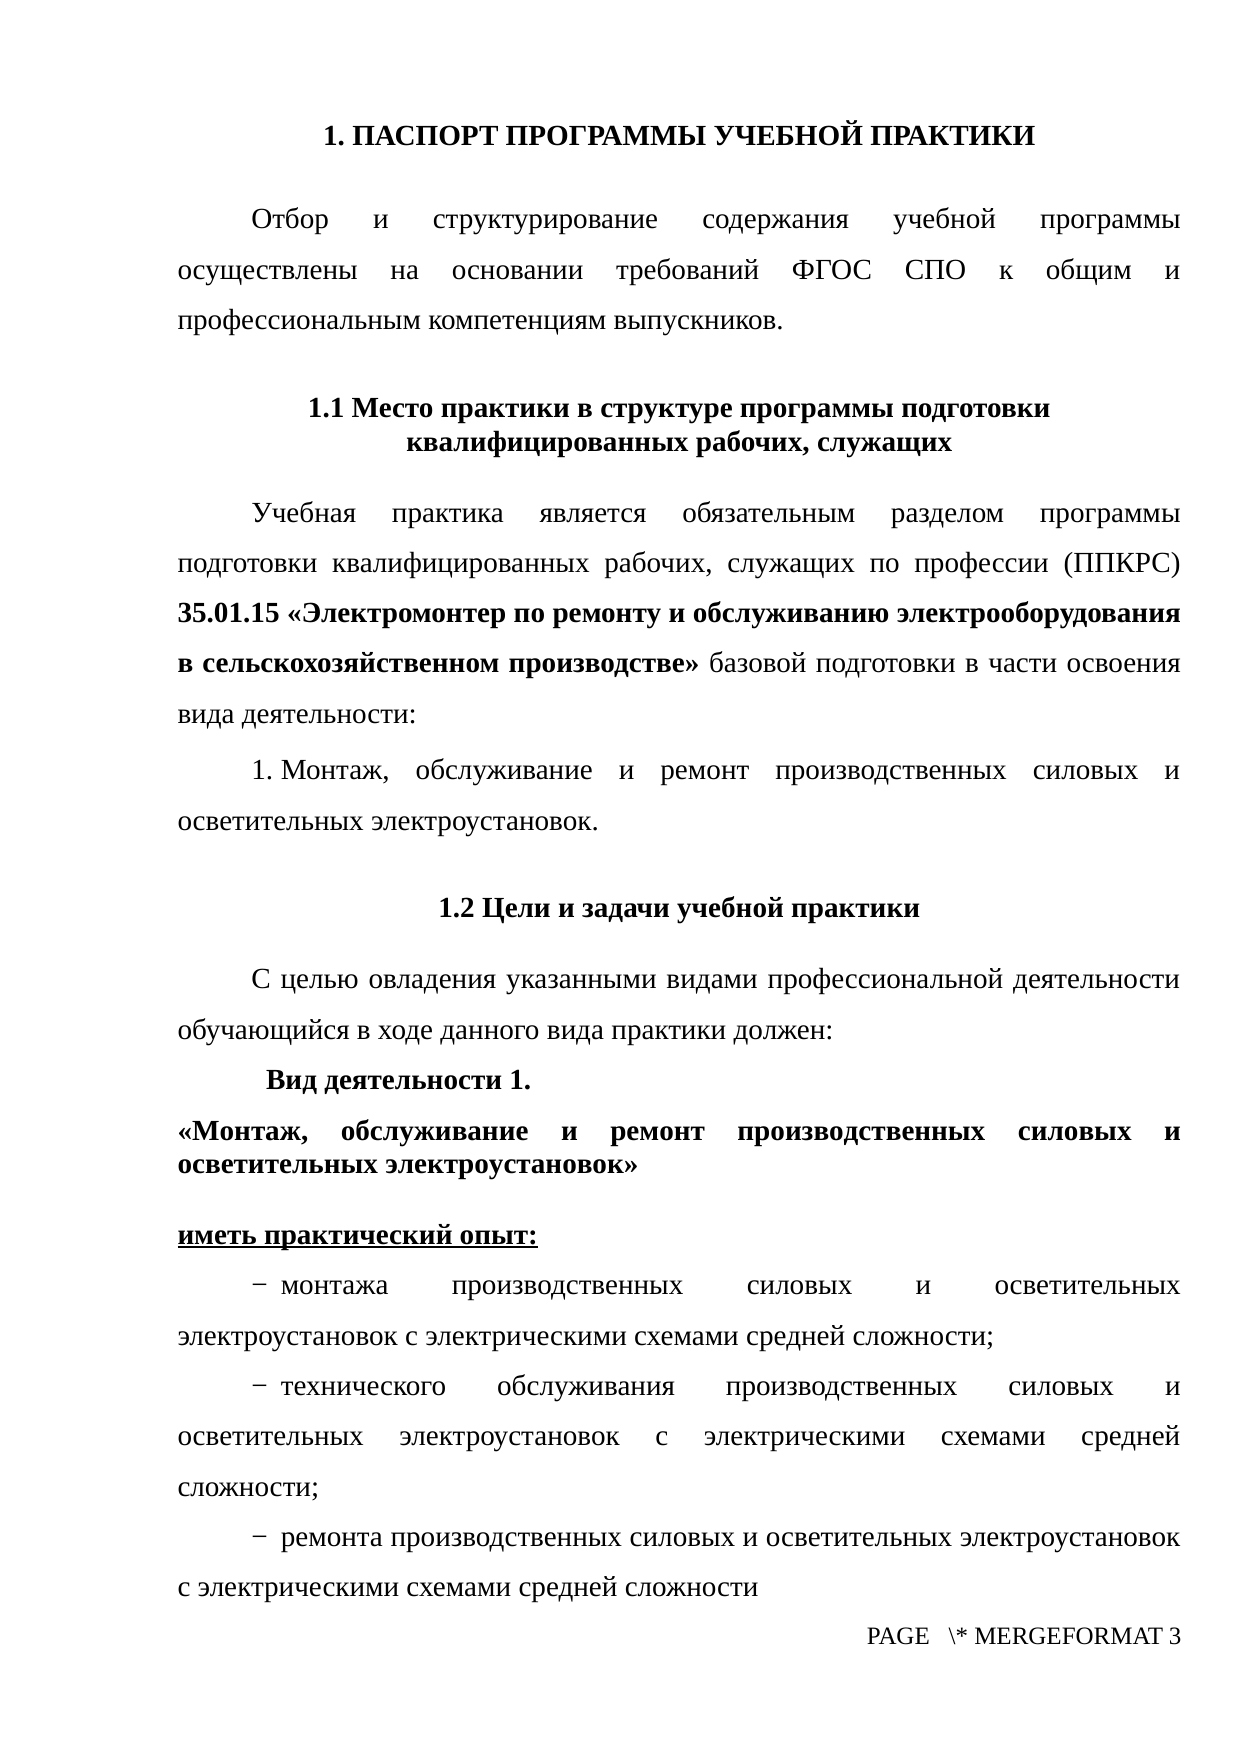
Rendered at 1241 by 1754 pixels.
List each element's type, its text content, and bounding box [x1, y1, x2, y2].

text иметь практический опыт: [177, 1217, 1181, 1251]
text Учебная практика является обязательным разделом программы подготовки квалифицированных рабочих, служащих по профессии (ППКРС) 35.01.15 «Электромонтер по ремонту и обслуживанию электрооборудования в сельскохозяйственном производстве» базовой подготовки в части освоения вида деятельности: [177, 495, 1181, 729]
text Отбор и структурирование содержания учебной программы осуществлены на основании требований ФГОС СПО к общим и профессиональным компетенциям выпускников. [177, 202, 1181, 336]
list монтажа производственных силовых и осветительных электроустановок с электрическими схемами средней сложности; [177, 1267, 1181, 1351]
subtitle 1.2 Цели и задачи учебной практики [177, 891, 1181, 924]
text «Монтаж, обслуживание и ремонт производственных силовых и осветительных электроустановок» [177, 1113, 1181, 1180]
list Монтаж, обслуживание и ремонт производственных силовых и осветительных электроустановок. [177, 752, 1181, 836]
list технического обслуживания производственных силовых и осветительных электроустановок с электрическими схемами средней сложности; [177, 1368, 1181, 1502]
list ремонта производственных силовых и осветительных электроустановок с электрическими схемами средней сложности [177, 1519, 1181, 1603]
subtitle 1.1 Место практики в структуре программы подготовки квалифицированных рабочих, служащих [177, 390, 1181, 457]
text Вид деятельности 1. [177, 1062, 1181, 1096]
subtitle 1. ПАСПОРТ ПРОГРАММЫ УЧЕБНОЙ ПРАКТИКИ [177, 118, 1181, 152]
text С целью овладения указанными видами профессиональной деятельности обучающийся в ходе данного вида практики должен: [177, 962, 1181, 1046]
